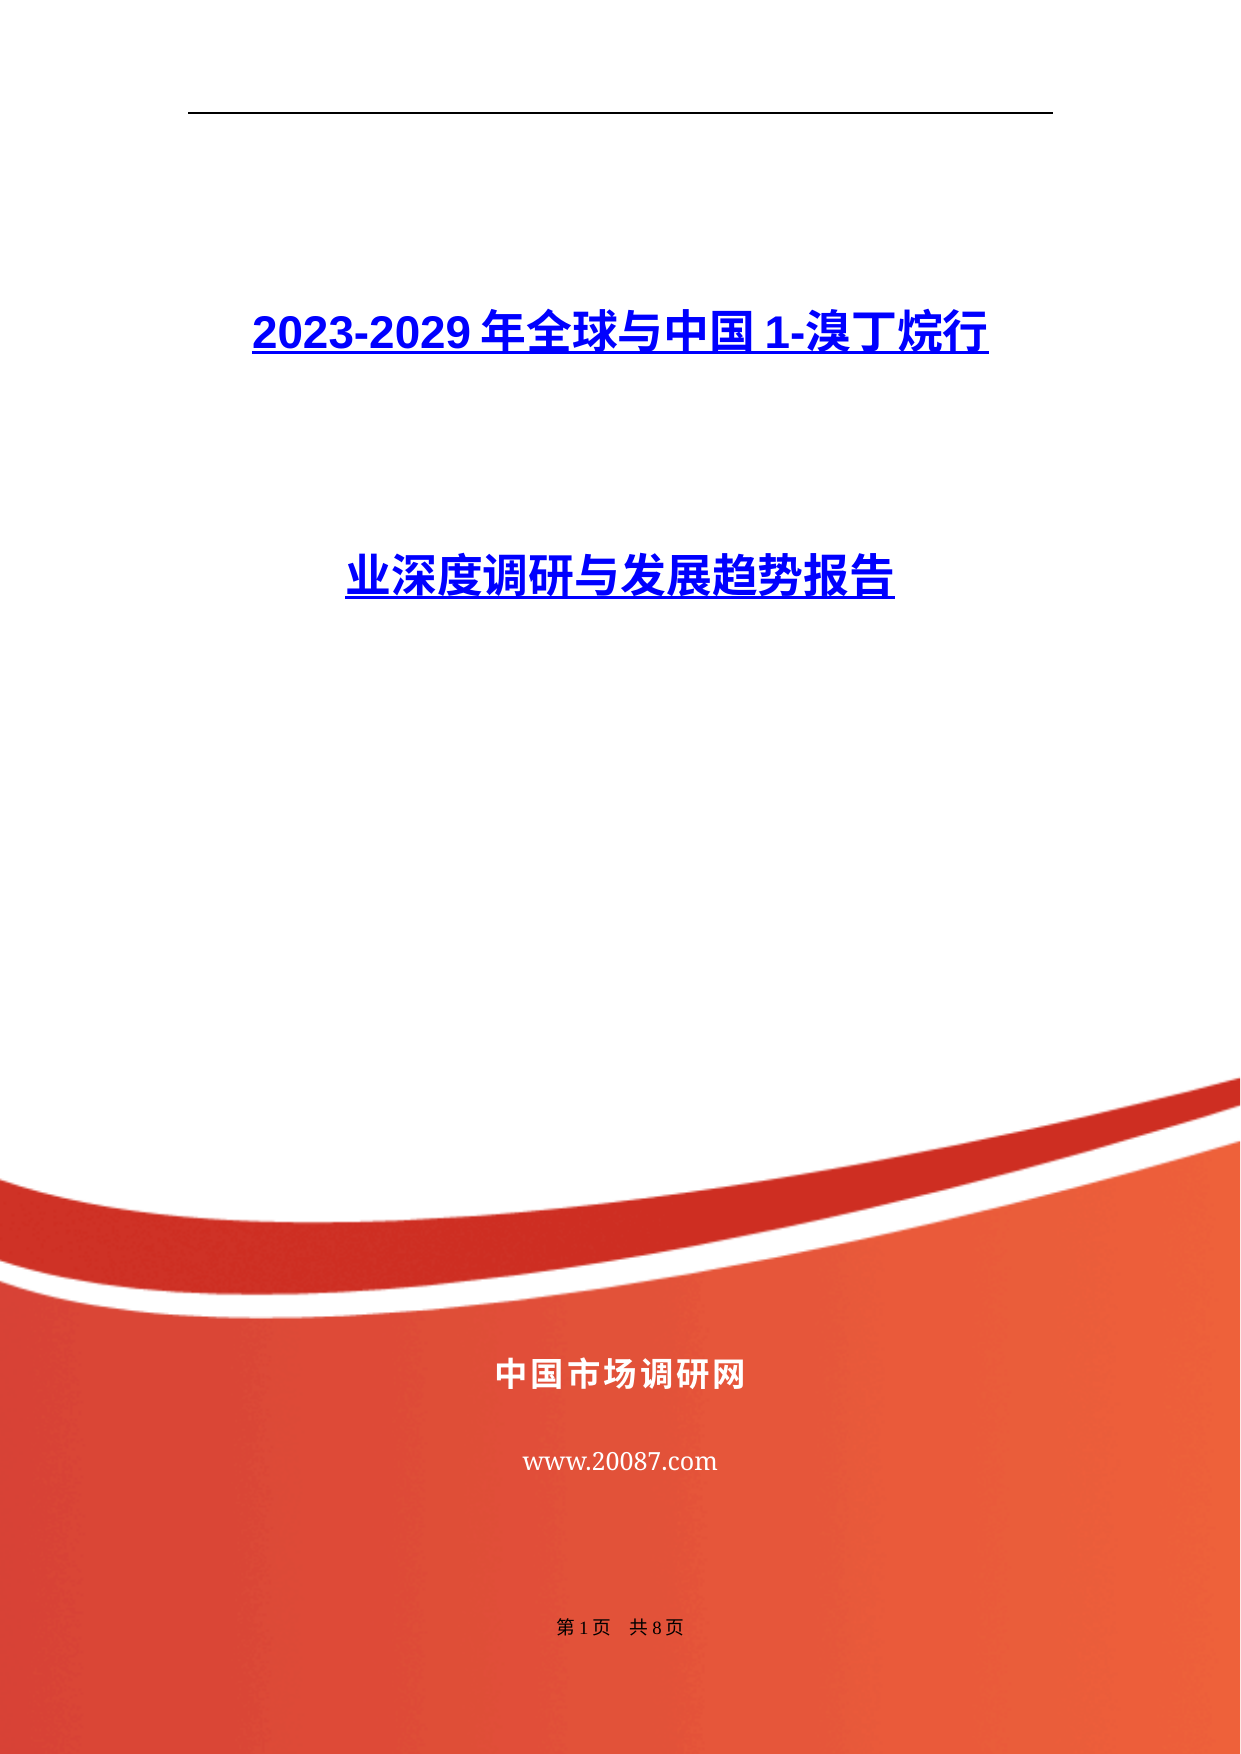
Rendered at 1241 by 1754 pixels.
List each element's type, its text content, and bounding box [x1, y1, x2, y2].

subtitle 中国市场调研网 [187, 1339, 1053, 1404]
table_header 2023-2029年全球与中国1-溴丁烷行业深度调研与发展趋势报告 [188, 207, 1053, 773]
picture [0, 1006, 1241, 1754]
text www.20087.com [187, 1428, 1053, 1493]
